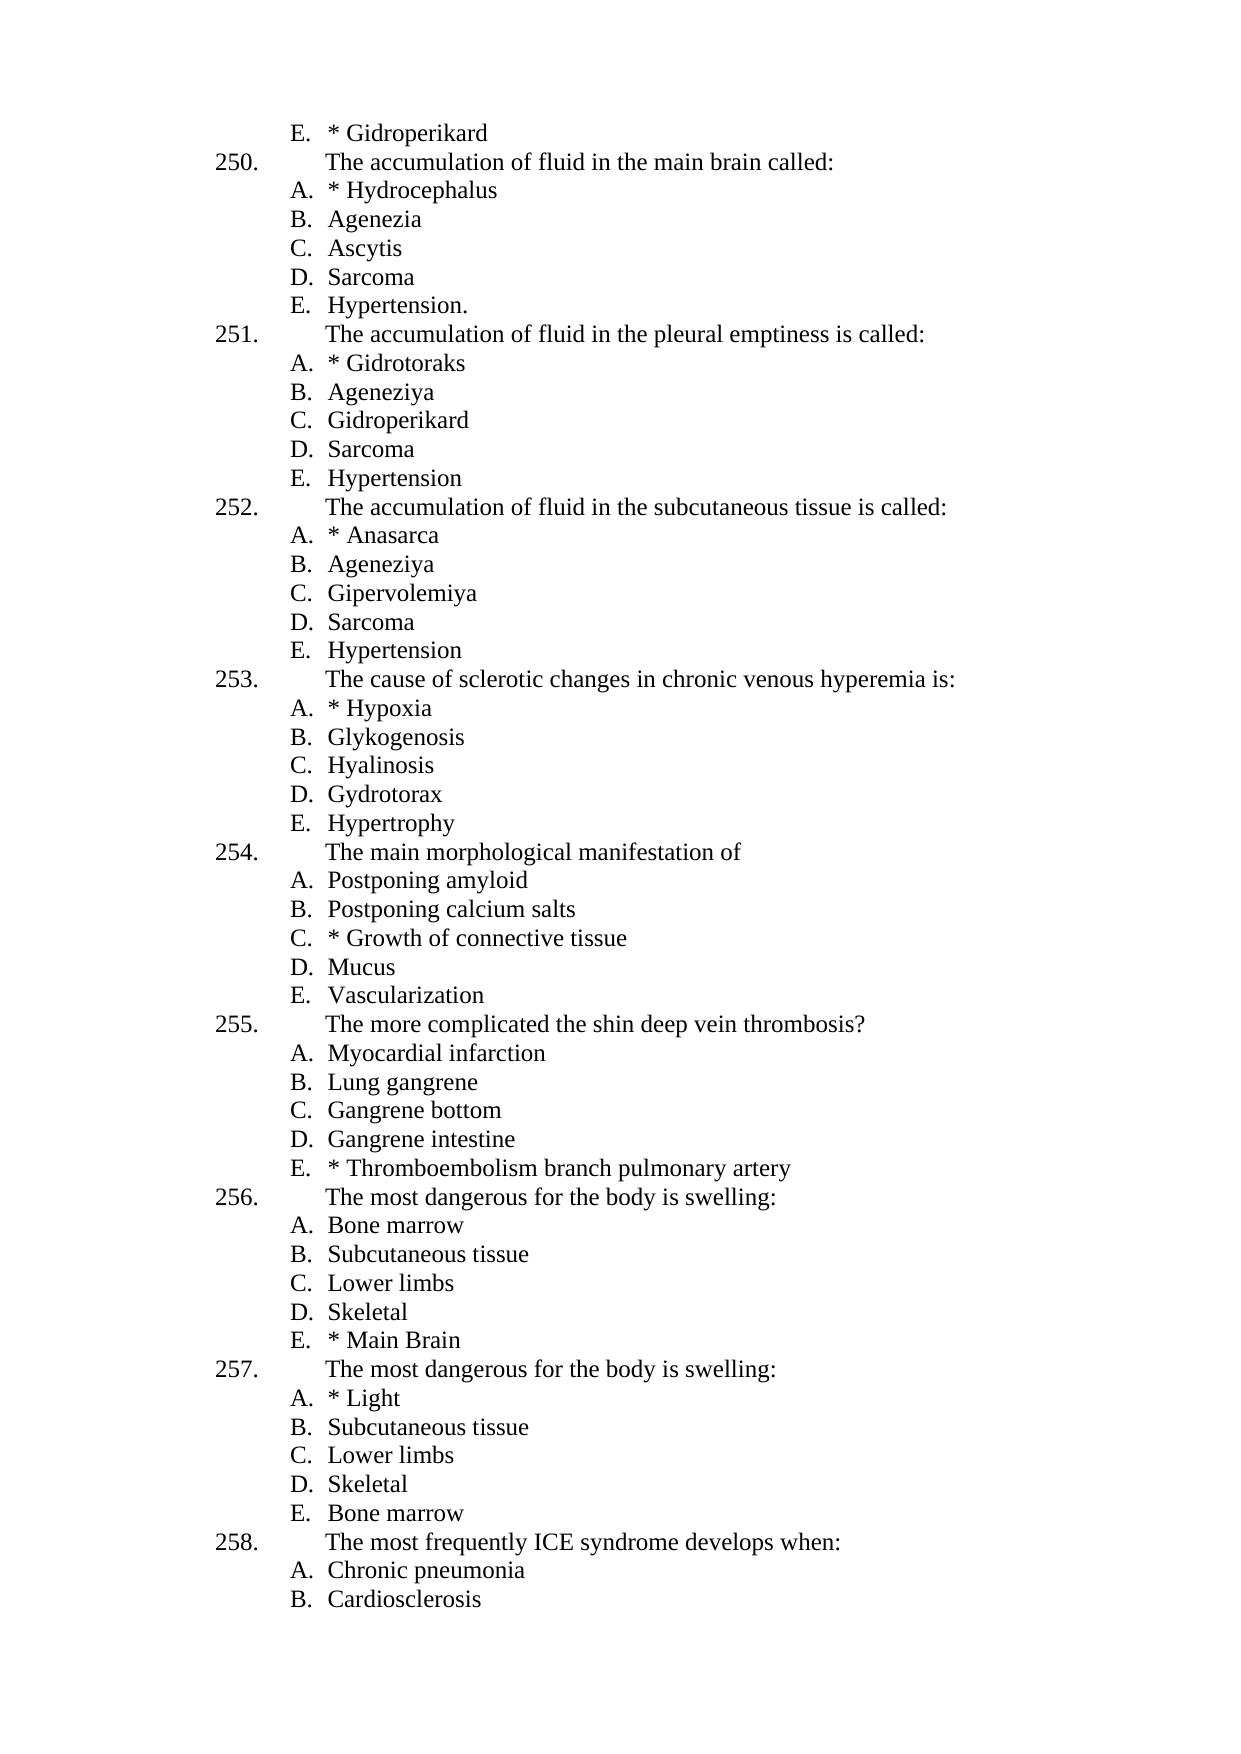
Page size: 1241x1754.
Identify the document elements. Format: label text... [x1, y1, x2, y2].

list Ageneziya [290, 377, 1152, 406]
list Gangrene bottom [290, 1096, 1152, 1124]
list Subcutaneous tissue [290, 1412, 1152, 1441]
list The accumulation of fluid in the main brain called: [215, 147, 1152, 176]
list The most dangerous for the body is swelling: [215, 1354, 1152, 1383]
list The accumulation of fluid in the subcutaneous tissue is called: [215, 492, 1152, 521]
list Hypertension [290, 636, 1152, 664]
list Lung gangrene [290, 1067, 1152, 1096]
list * Light [290, 1383, 1152, 1412]
list Sarcoma [290, 607, 1152, 636]
list Postponing amyloid [290, 866, 1152, 894]
list The most dangerous for the body is swelling: [215, 1182, 1152, 1211]
list Lower limbs [290, 1268, 1152, 1297]
list * Gidrotoraks [290, 348, 1152, 377]
list Hypertension. [290, 291, 1152, 319]
list Ascytis [290, 233, 1152, 262]
list Sarcoma [290, 434, 1152, 463]
list The more complicated the shin deep vein thrombosis? [215, 1009, 1152, 1038]
list Vascularization [290, 981, 1152, 1009]
list Gydrotorax [290, 779, 1152, 808]
list Bone marrow [290, 1211, 1152, 1239]
list Sarcoma [290, 262, 1152, 291]
list Glykogenosis [290, 722, 1152, 751]
list The cause of sclerotic changes in chronic venous hyperemia is: [215, 664, 1152, 693]
list Skeletal [290, 1297, 1152, 1326]
list * Gidroperikard [290, 118, 1152, 147]
list The main morphological manifestation of [215, 837, 1152, 866]
list Ageneziya [290, 549, 1152, 578]
list Chronic pneumonia [290, 1556, 1152, 1584]
list The most frequently ICE syndrome develops when: [215, 1527, 1152, 1556]
list Skeletal [290, 1469, 1152, 1498]
list Mucus [290, 952, 1152, 981]
list Hyalinosis [290, 751, 1152, 779]
list Agenezia [290, 204, 1152, 233]
list * Hydrocephalus [290, 176, 1152, 204]
list Gidroperikard [290, 406, 1152, 434]
list * Thromboembolism branch pulmonary artery [290, 1153, 1152, 1182]
list * Growth of connective tissue [290, 923, 1152, 952]
list Hypertension [290, 463, 1152, 492]
list * Anasarca [290, 521, 1152, 549]
list Postponing calcium salts [290, 894, 1152, 923]
list The accumulation of fluid in the pleural emptiness is called: [215, 319, 1152, 348]
list * Main Brain [290, 1326, 1152, 1354]
list Gangrene intestine [290, 1124, 1152, 1153]
list Cardiosclerosis [290, 1584, 1152, 1613]
list Lower limbs [290, 1441, 1152, 1469]
list Hypertrophy [290, 808, 1152, 837]
list * Hypoxia [290, 693, 1152, 722]
list Myocardial infarction [290, 1038, 1152, 1067]
list Gipervolemiya [290, 578, 1152, 607]
list Bone marrow [290, 1498, 1152, 1527]
list Subcutaneous tissue [290, 1239, 1152, 1268]
